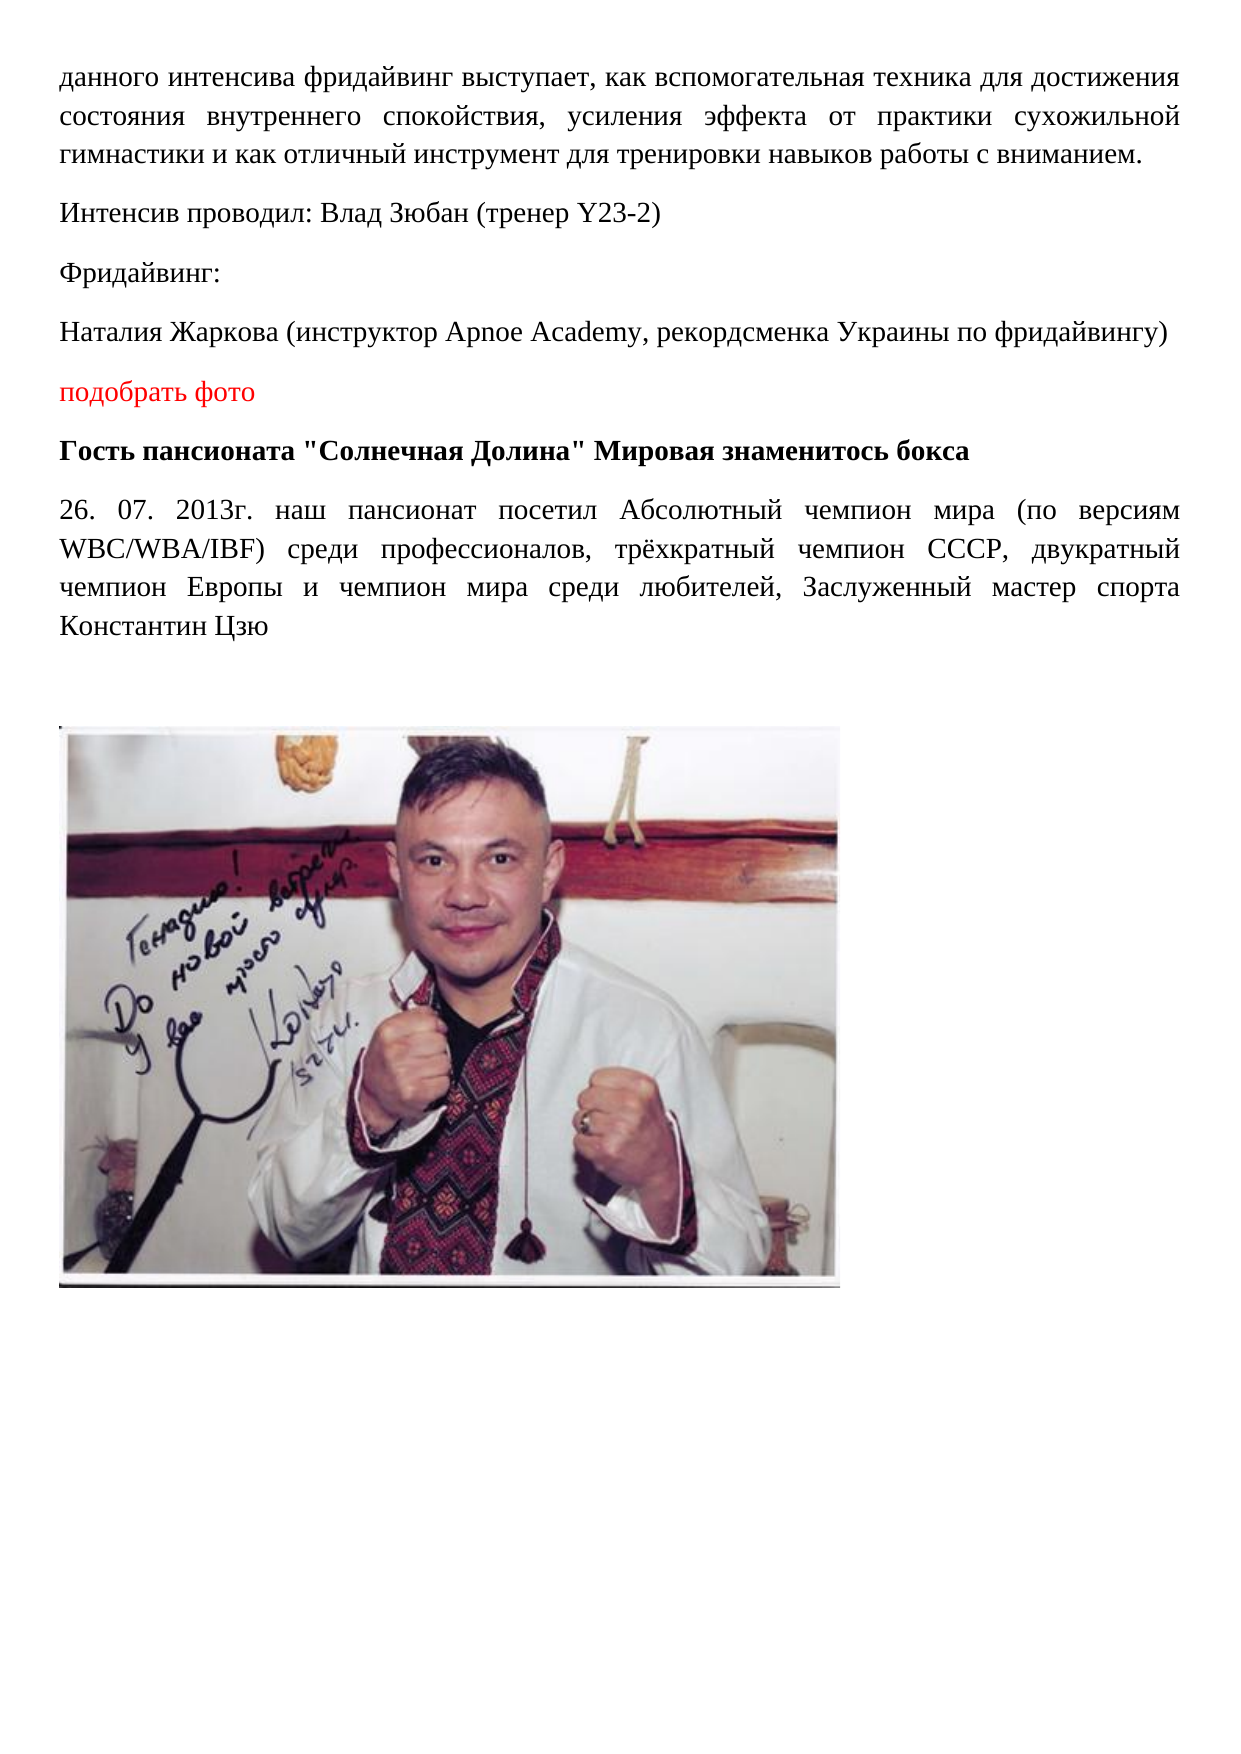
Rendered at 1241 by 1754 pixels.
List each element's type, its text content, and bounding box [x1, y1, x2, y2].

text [59, 59, 1181, 170]
text 26. 07. 2013г. наш пансионат посетил Абсолютный чемпион мира (по версиям WBC/WBA/IBF) среди профессионалов, трёхкратный чемпион СССР, двукратный чемпион Европы и чемпион мира среди любителей, Заслуженный мастер спорта Константин Цзю [59, 492, 1181, 642]
text Наталия Жаркова (инструктор Apnoe Academy, рекордсменка Украины по фридайвингу) [59, 314, 1181, 348]
picture [59, 726, 841, 1288]
text Гость пансионата "Солнечная Долина" Мировая знаменитось бокса [59, 433, 1181, 467]
text подобрать фото [59, 374, 1181, 407]
text Фридайвинг: [59, 255, 1181, 288]
text Интенсив проводил: Влад Зюбан (тренер Y23-2) [59, 196, 1181, 229]
